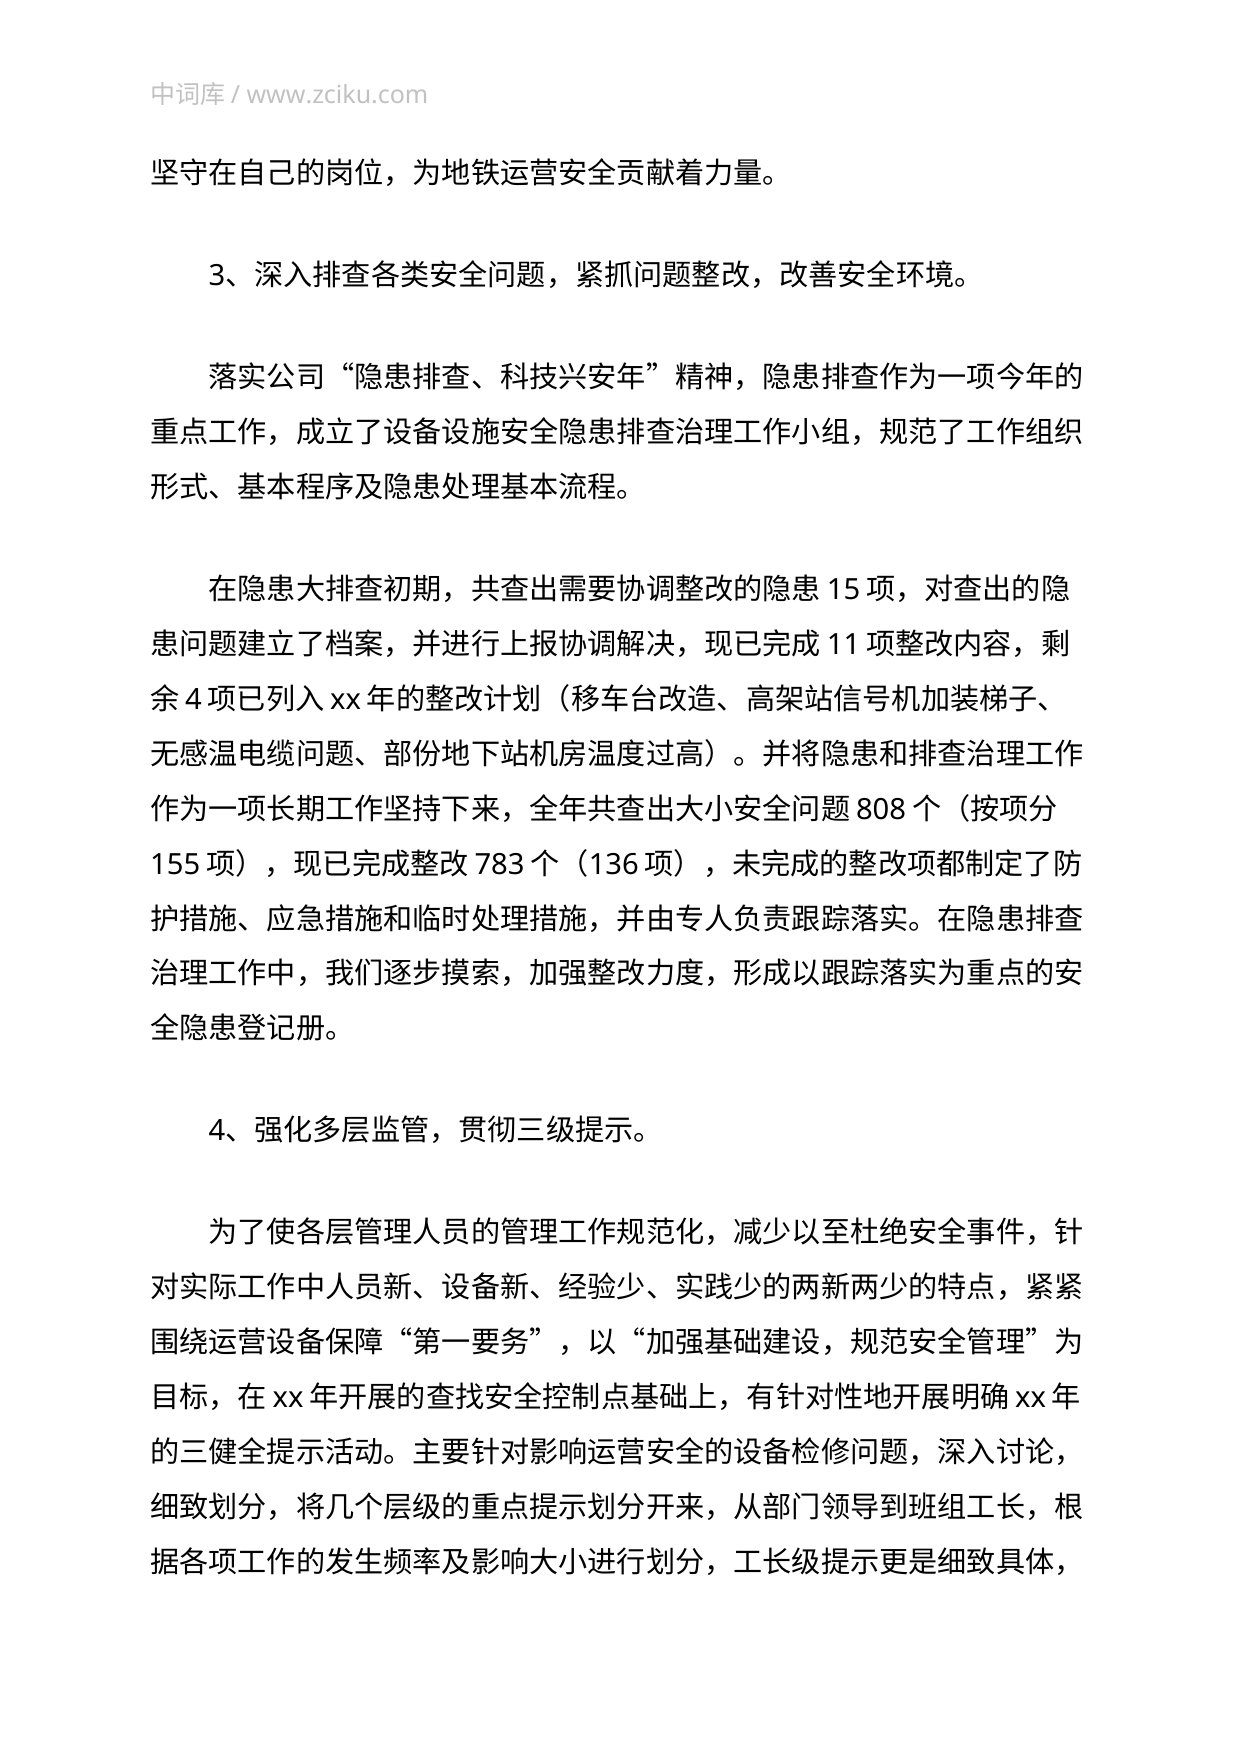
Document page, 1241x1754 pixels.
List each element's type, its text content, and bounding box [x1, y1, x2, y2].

text 4、强化多层监管，贯彻三级提示。 [150, 1107, 1090, 1149]
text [150, 1209, 1090, 1581]
text 落实公司“隐患排查、科技兴安年”精神，隐患排查作为一项今年的重点工作，成立了设备设施安全隐患排查治理工作小组，规范了工作组织形式、基本程序及隐患处理基本流程。 [150, 354, 1090, 506]
text 3、深入排查各类安全问题，紧抓问题整改，改善安全环境。 [150, 252, 1090, 294]
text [150, 150, 1090, 192]
text 在隐患大排查初期，共查出需要协调整改的隐患15项，对查出的隐患问题建立了档案，并进行上报协调解决，现已完成11项整改内容，剩余4项已列入xx年的整改计划（移车台改造、高架站信号机加装梯子、无感温电缆问题、部份地下站机房温度过高）。并将隐患和排查治理工作作为一项长期工作坚持下来，全年共查出大小安全问题808个（按项分155项），现已完成整改783个（136项），未完成的整改项都制定了防护措施、应急措施和临时处理措施，并由专人负责跟踪落实。在隐患排查治理工作中，我们逐步摸索，加强整改力度，形成以跟踪落实为重点的安全隐患登记册。 [150, 565, 1090, 1047]
